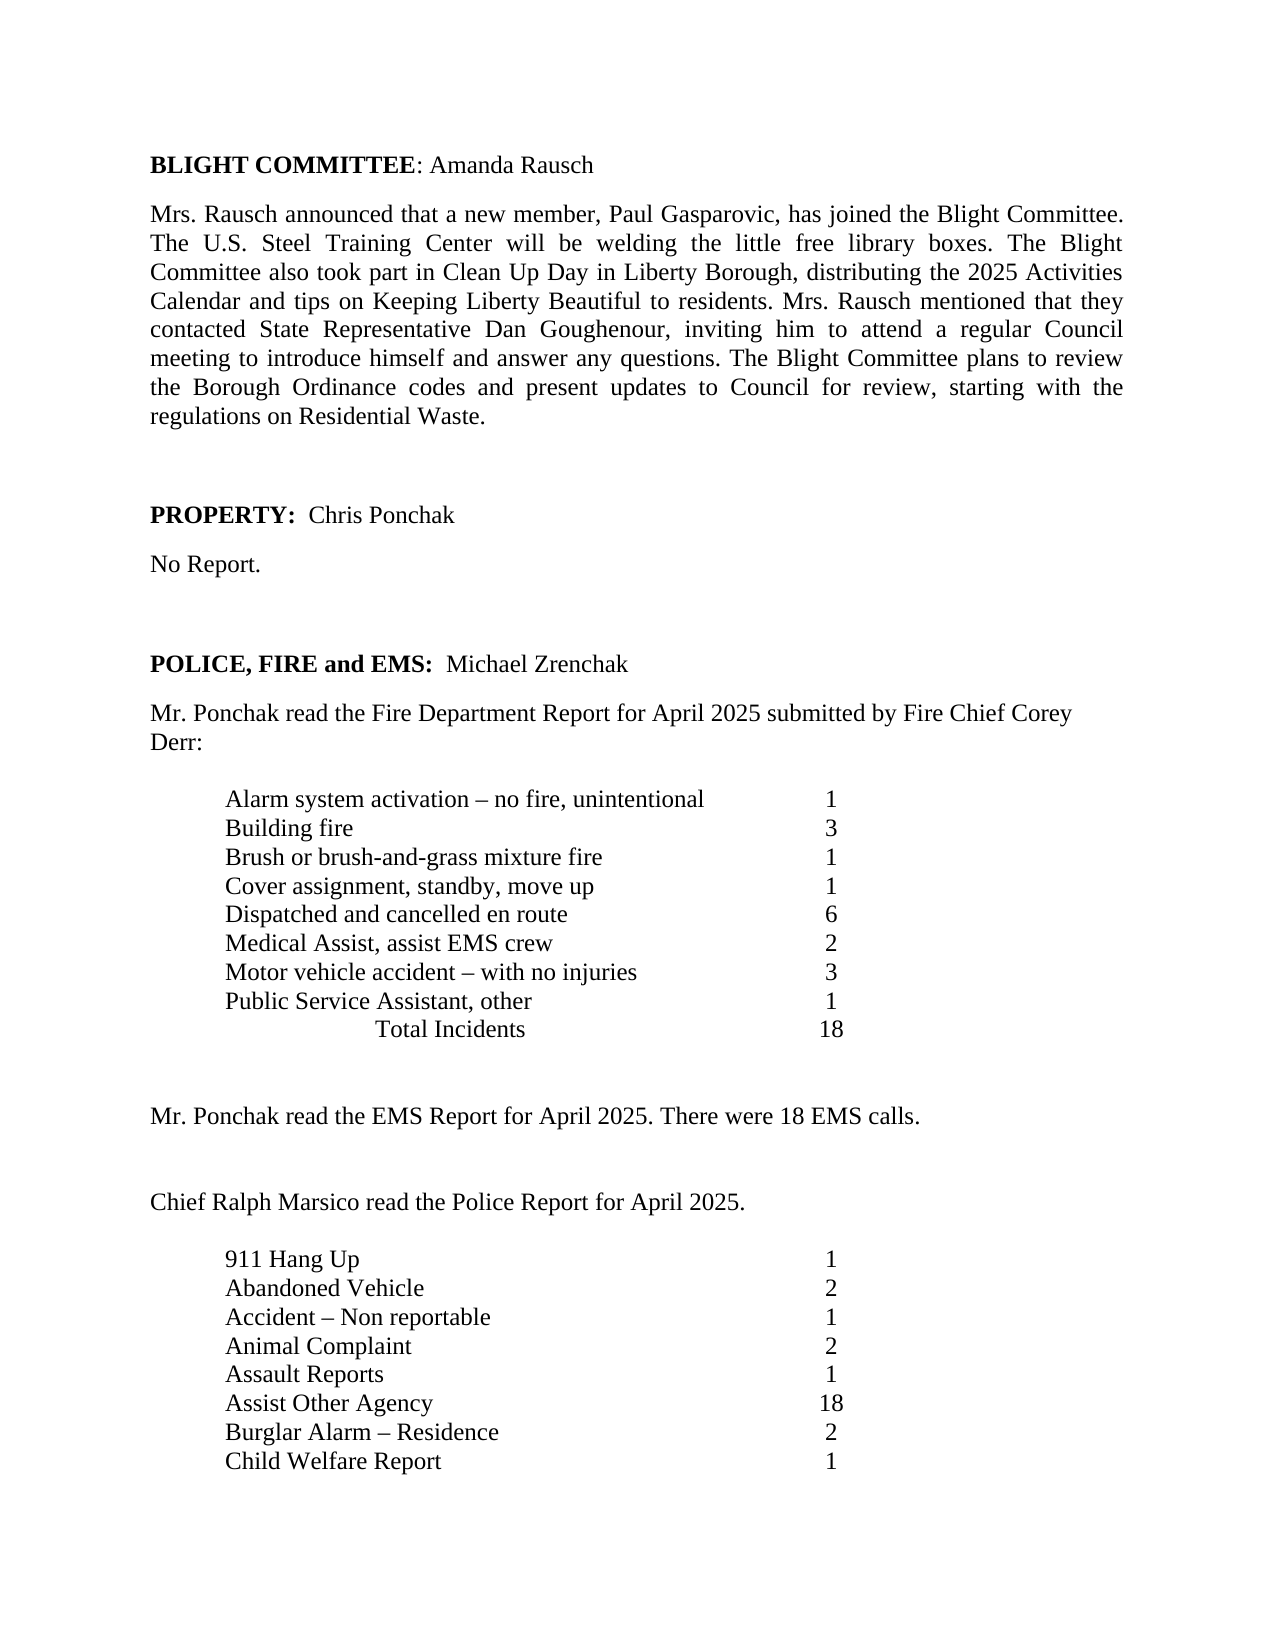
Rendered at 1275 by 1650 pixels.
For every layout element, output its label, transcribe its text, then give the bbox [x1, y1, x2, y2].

text Chief Ralph Marsico read the Police Report for April 2025. [150, 1187, 1125, 1216]
text Mrs. Rausch announced that a new member, Paul Gasparovic, has joined the Blight Committee. The U.S. Steel Training Center will be welding the little free library boxes. The Blight Committee also took part in Clean Up Day in Liberty Borough, distributing the 2025 Activities Calendar and tips on Keeping Liberty Beautiful to residents. Mrs. Rausch mentioned that they contacted State Representative Dan Goughenour, inviting him to attend a regular Council meeting to introduce himself and answer any questions. The Blight Committee plans to review the Borough Ordinance codes and present updates to Council for review, starting with the regulations on Residential Waste. [150, 199, 1125, 429]
text Mr. Ponchak read the Fire Department Report for April 2025 submitted by Fire Chief Corey Derr: [150, 698, 1125, 756]
text Brush or brush-and-grass mixture fire 1 [150, 842, 1125, 871]
text POLICE, FIRE and EMS: Michael Zrenchak [150, 649, 1125, 677]
text Medical Assist, assist EMS crew 2 [150, 928, 1125, 957]
text Alarm system activation – no fire, unintentional 1 [150, 784, 1125, 813]
text Child Welfare Report 1 [150, 1446, 1125, 1474]
text Accident – Non reportable 1 [150, 1302, 1125, 1331]
text Assist Other Agency 18 [150, 1388, 1125, 1417]
text Mr. Ponchak read the EMS Report for April 2025. There were 18 EMS calls. [150, 1101, 1125, 1129]
text Motor vehicle accident – with no injuries 3 [150, 957, 1125, 986]
text Animal Complaint 2 [150, 1331, 1125, 1359]
text PROPERTY: Chris Ponchak [150, 500, 1125, 529]
text Building fire 3 [150, 813, 1125, 842]
text Abandoned Vehicle 2 [150, 1273, 1125, 1302]
text Assault Reports 1 [150, 1359, 1125, 1388]
text No Report. [150, 549, 1125, 578]
text Total Incidents 18 [150, 1014, 1125, 1043]
text Cover assignment, standby, move up 1 [150, 871, 1125, 899]
text Public Service Assistant, other 1 [150, 986, 1125, 1014]
text Dispatched and cancelled en route 6 [150, 899, 1125, 928]
text 911 Hang Up 1 [150, 1244, 1125, 1273]
text Burglar Alarm – Residence 2 [150, 1417, 1125, 1446]
text BLIGHT COMMITTEE: Amanda Rausch [150, 150, 1125, 179]
